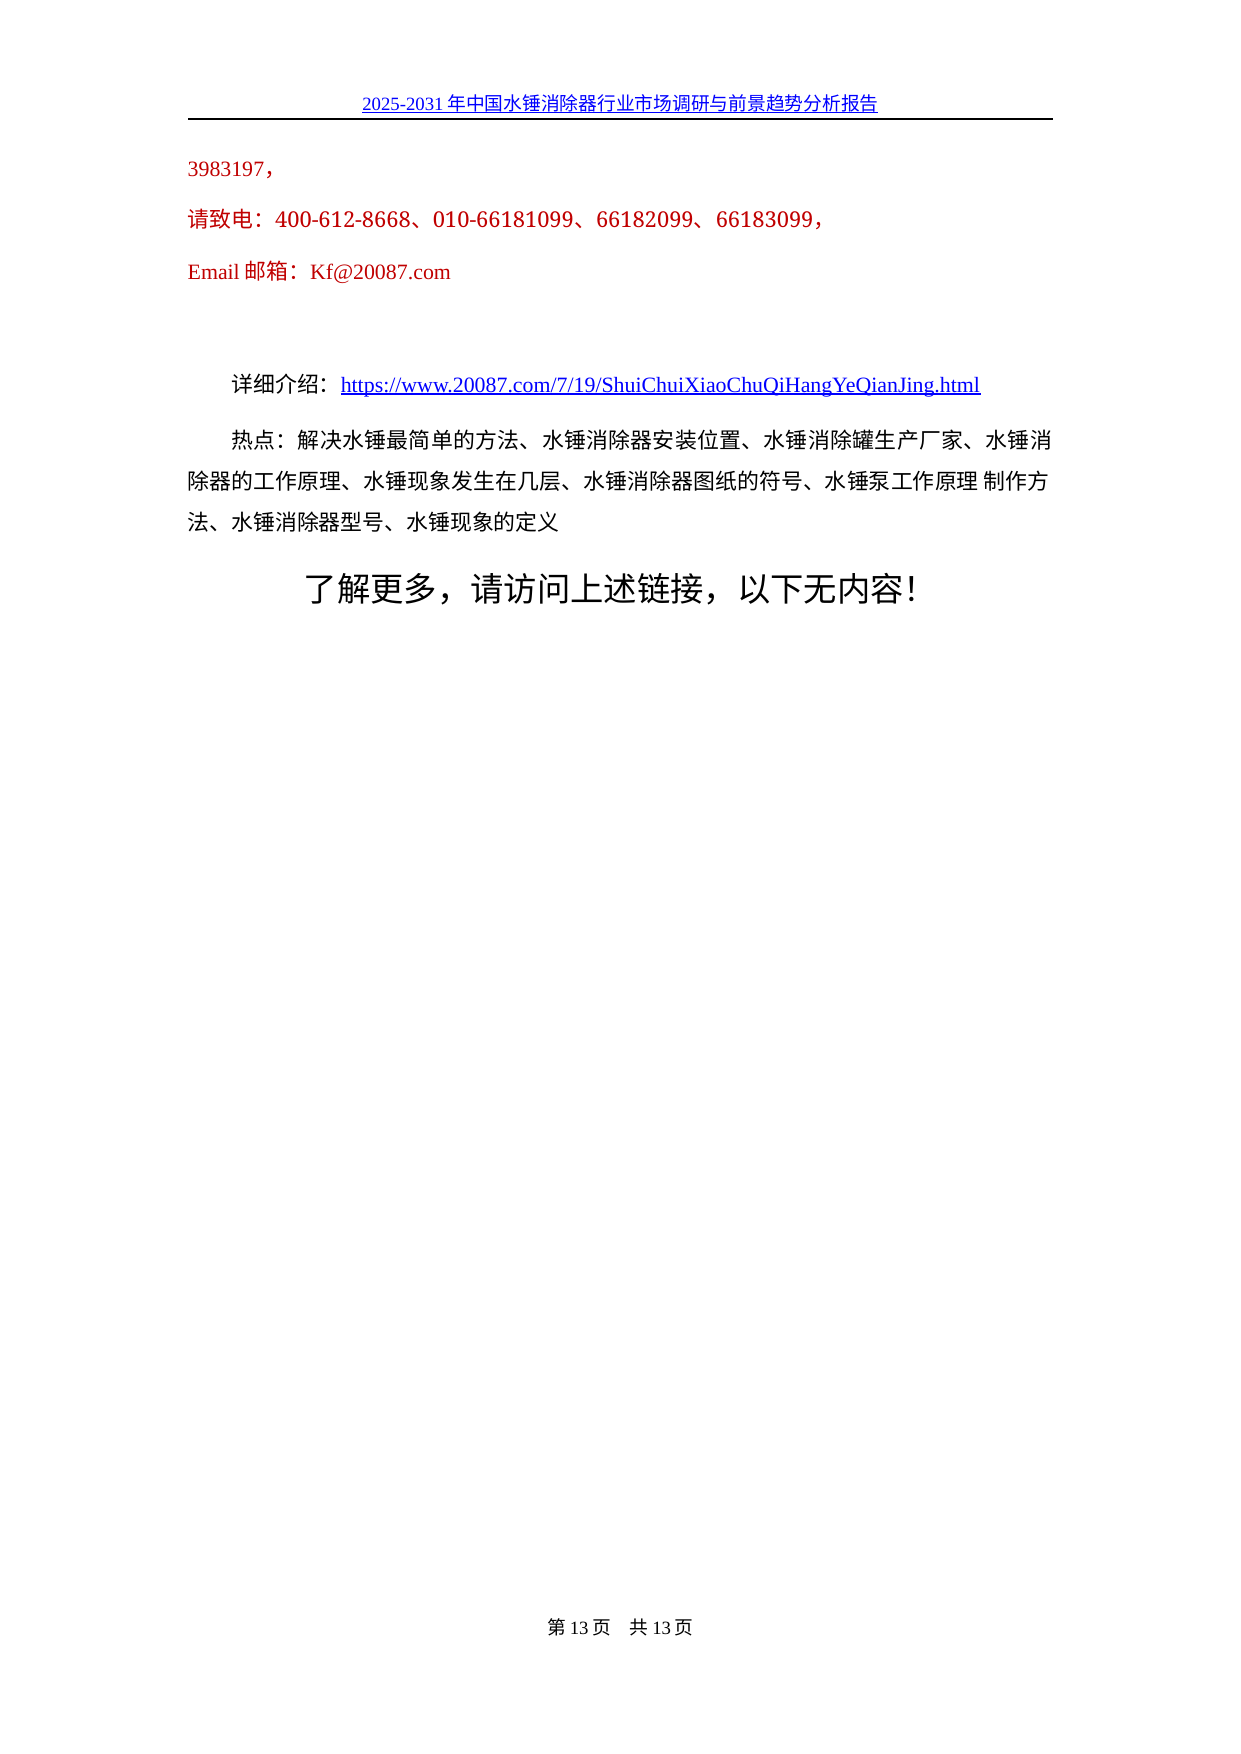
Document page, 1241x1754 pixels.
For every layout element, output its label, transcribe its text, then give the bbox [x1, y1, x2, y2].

text 详细介绍：https://www.20087.com/7/19/ShuiChuiXiaoChuQiHangYeQianJing.html [187, 366, 1053, 399]
text Email邮箱：Kf@20087.com [187, 253, 1053, 286]
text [187, 150, 1053, 183]
title 了解更多，请访问上述链接，以下无内容！ [187, 554, 1053, 619]
text 热点：解决水锤最简单的方法、水锤消除器安装位置、水锤消除罐生产厂家、水锤消除器的工作原理、水锤现象发生在几层、水锤消除器图纸的符号、水锤泵工作原理 制作方法、水锤消除器型号、水锤现象的定义 [187, 423, 1053, 537]
text 请致电：400-612-8668、010-66181099、66182099、66183099， [187, 202, 1053, 234]
